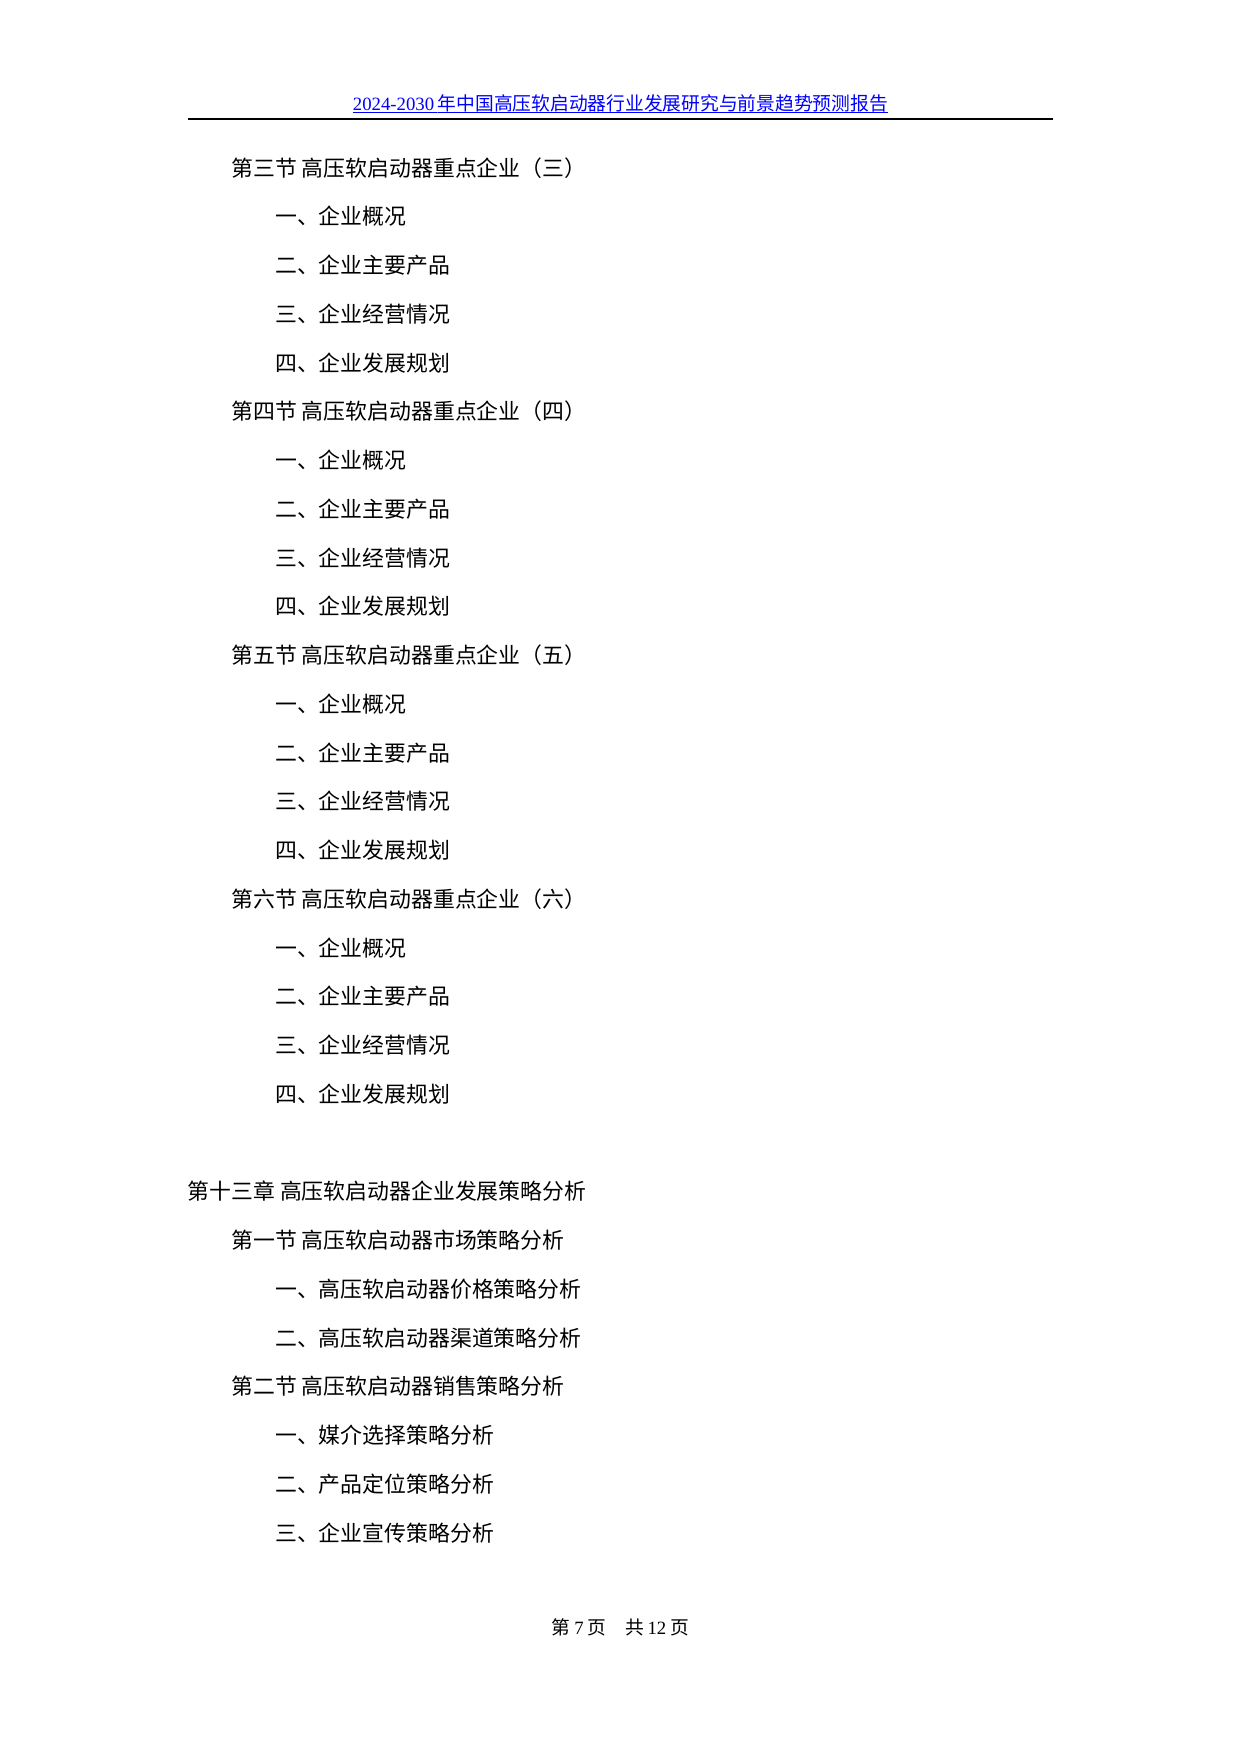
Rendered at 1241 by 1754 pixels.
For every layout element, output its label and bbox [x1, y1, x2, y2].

text [187, 150, 1053, 1548]
